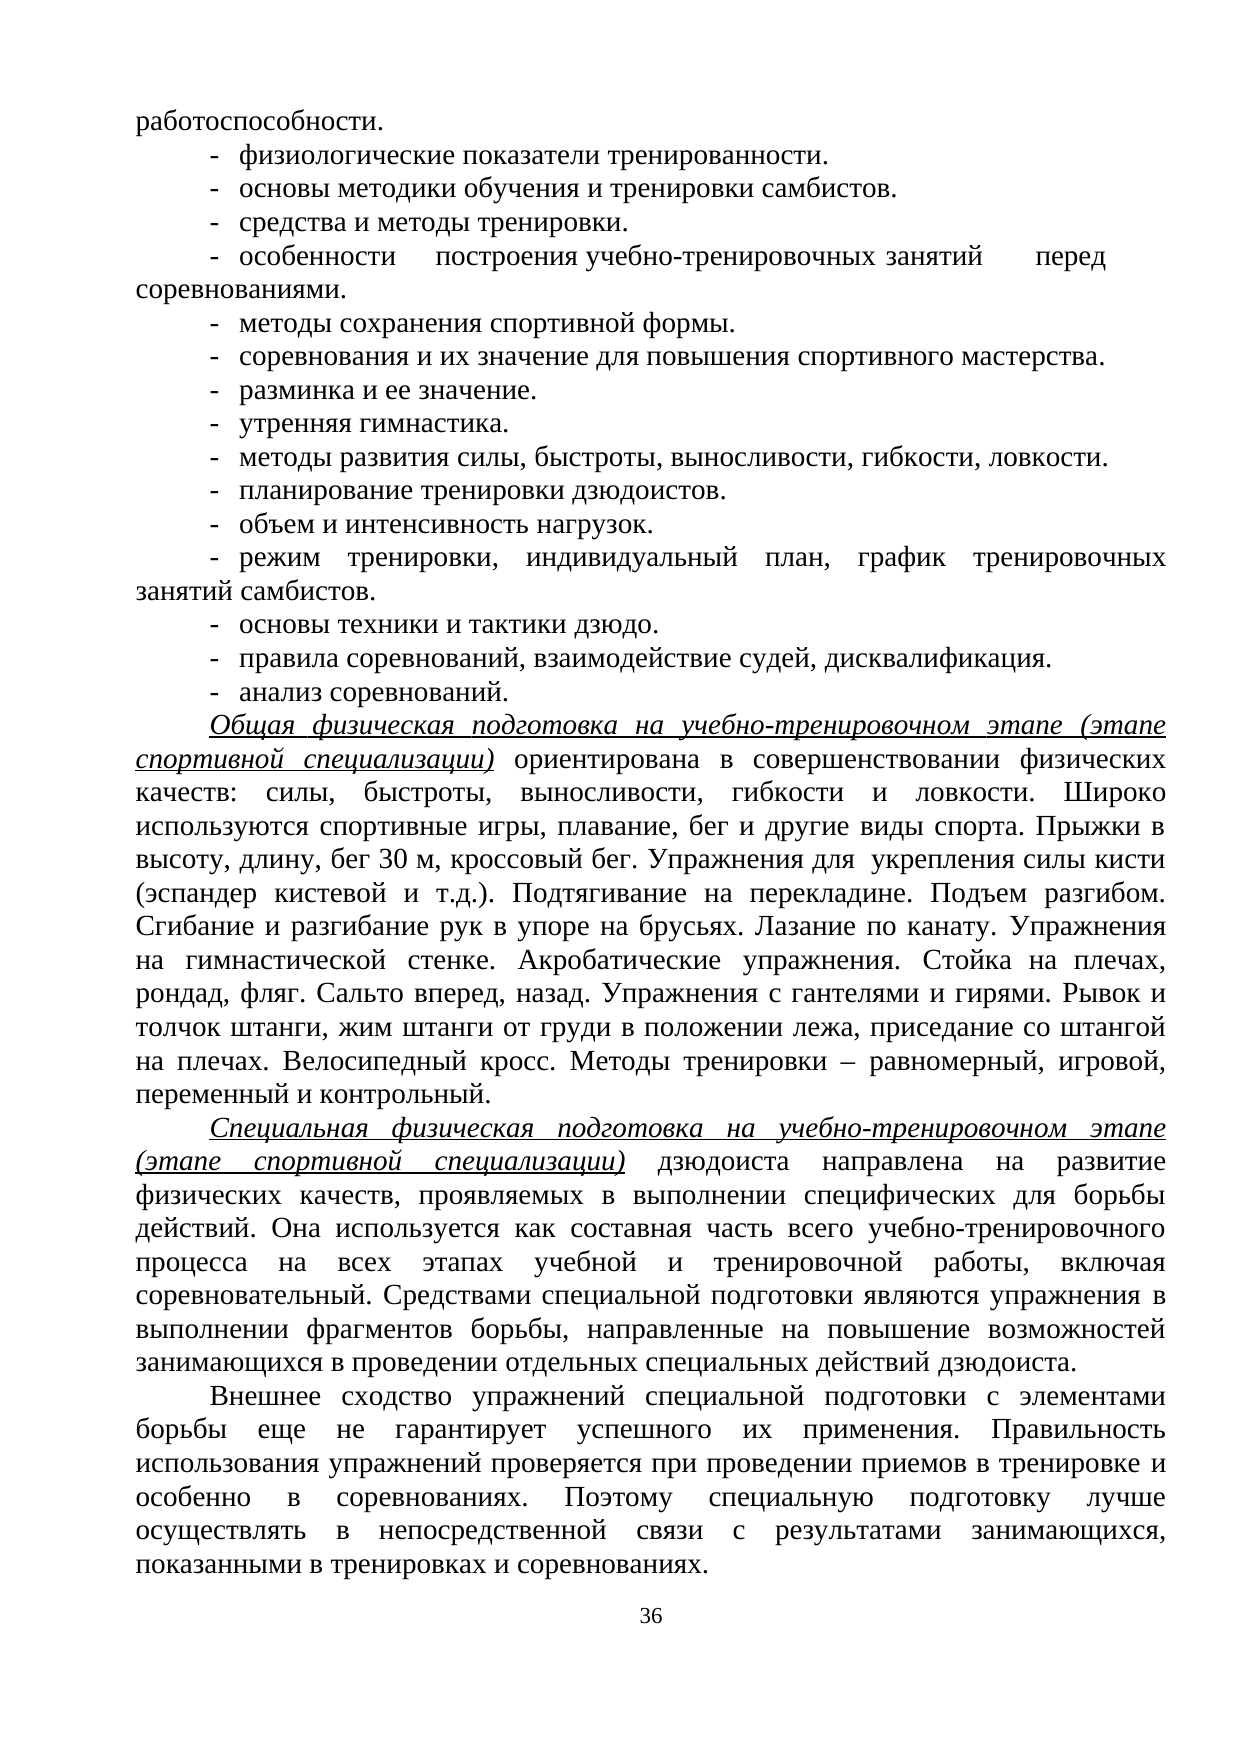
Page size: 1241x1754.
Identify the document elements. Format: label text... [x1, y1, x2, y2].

list соревнования и их значение для повышения спортивного мастерства. [135, 338, 1166, 372]
list физиологические показатели тренированности. [135, 137, 1166, 171]
list особенности построения учебно-тренировочных занятий перед соревнованиями. [135, 238, 1166, 305]
list средства и методы тренировки. [135, 204, 1166, 238]
list объем и интенсивность нагрузок. [135, 506, 1166, 539]
text Внешнее сходство упражнений специальной подготовки с элементами борьбы еще не гарантирует успешного их применения. Правильность использования упражнений проверяется при проведении приемов в тренировке и особенно в соревнованиях. Поэтому специальную подготовку лучше осуществлять в непосредственной связи с результатами занимающихся, показанными в тренировках и соревнованиях. [135, 1378, 1166, 1579]
list методы сохранения спортивной формы. [135, 305, 1166, 338]
list режим тренировки, индивидуальный план, график тренировочных занятий самбистов. [135, 539, 1166, 607]
list анализ соревнований. [135, 674, 1166, 707]
list методы развития силы, быстроты, выносливости, гибкости, ловкости. [135, 439, 1166, 472]
list основы техники и тактики дзюдо. [135, 607, 1166, 640]
list правила соревнований, взаимодействие судей, дисквалификация. [135, 640, 1166, 674]
list разминка и ее значение. [135, 372, 1166, 405]
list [135, 103, 1166, 137]
list основы методики обучения и тренировки самбистов. [135, 171, 1166, 204]
text Общая физическая подготовка на учебно-тренировочном этапе (этапе спортивной специализации) ориентирована в совершенствовании физических качеств: силы, быстроты, выносливости, гибкости и ловкости. Широко используются спортивные игры, плавание, бег и другие виды спорта. Прыжки в высоту, длину, бег 30 м, кроссовый бег. Упражнения для укрепления силы кисти (эспандер кистевой и т.д.). Подтягивание на перекладине. Подъем разгибом. Сгибание и разгибание рук в упоре на брусьях. Лазание по канату. Упражнения на гимнастической стенке. Акробатические упражнения. Стойка на плечах, рондад, фляг. Сальто вперед, назад. Упражнения с гантелями и гирями. Рывок и толчок штанги, жим штанги от груди в положении лежа, приседание со штангой на плечах. Велосипедный кросс. Методы тренировки – равномерный, игровой, переменный и контрольный. [135, 707, 1166, 1110]
list планирование тренировки дзюдоистов. [135, 472, 1166, 506]
text Специальная физическая подготовка на учебно-тренировочном этапе (этапе спортивной специализации) дзюдоиста направлена на развитие физических качеств, проявляемых в выполнении специфических для борьбы действий. Она используется как составная часть всего учебно-тренировочного процесса на всех этапах учебной и тренировочной работы, включая соревновательный. Средствами специальной подготовки являются упражнения в выполнении фрагментов борьбы, направленные на повышение возможностей занимающихся в проведении отдельных специальных действий дзюдоиста. [135, 1110, 1166, 1378]
list утренняя гимнастика. [135, 405, 1166, 439]
